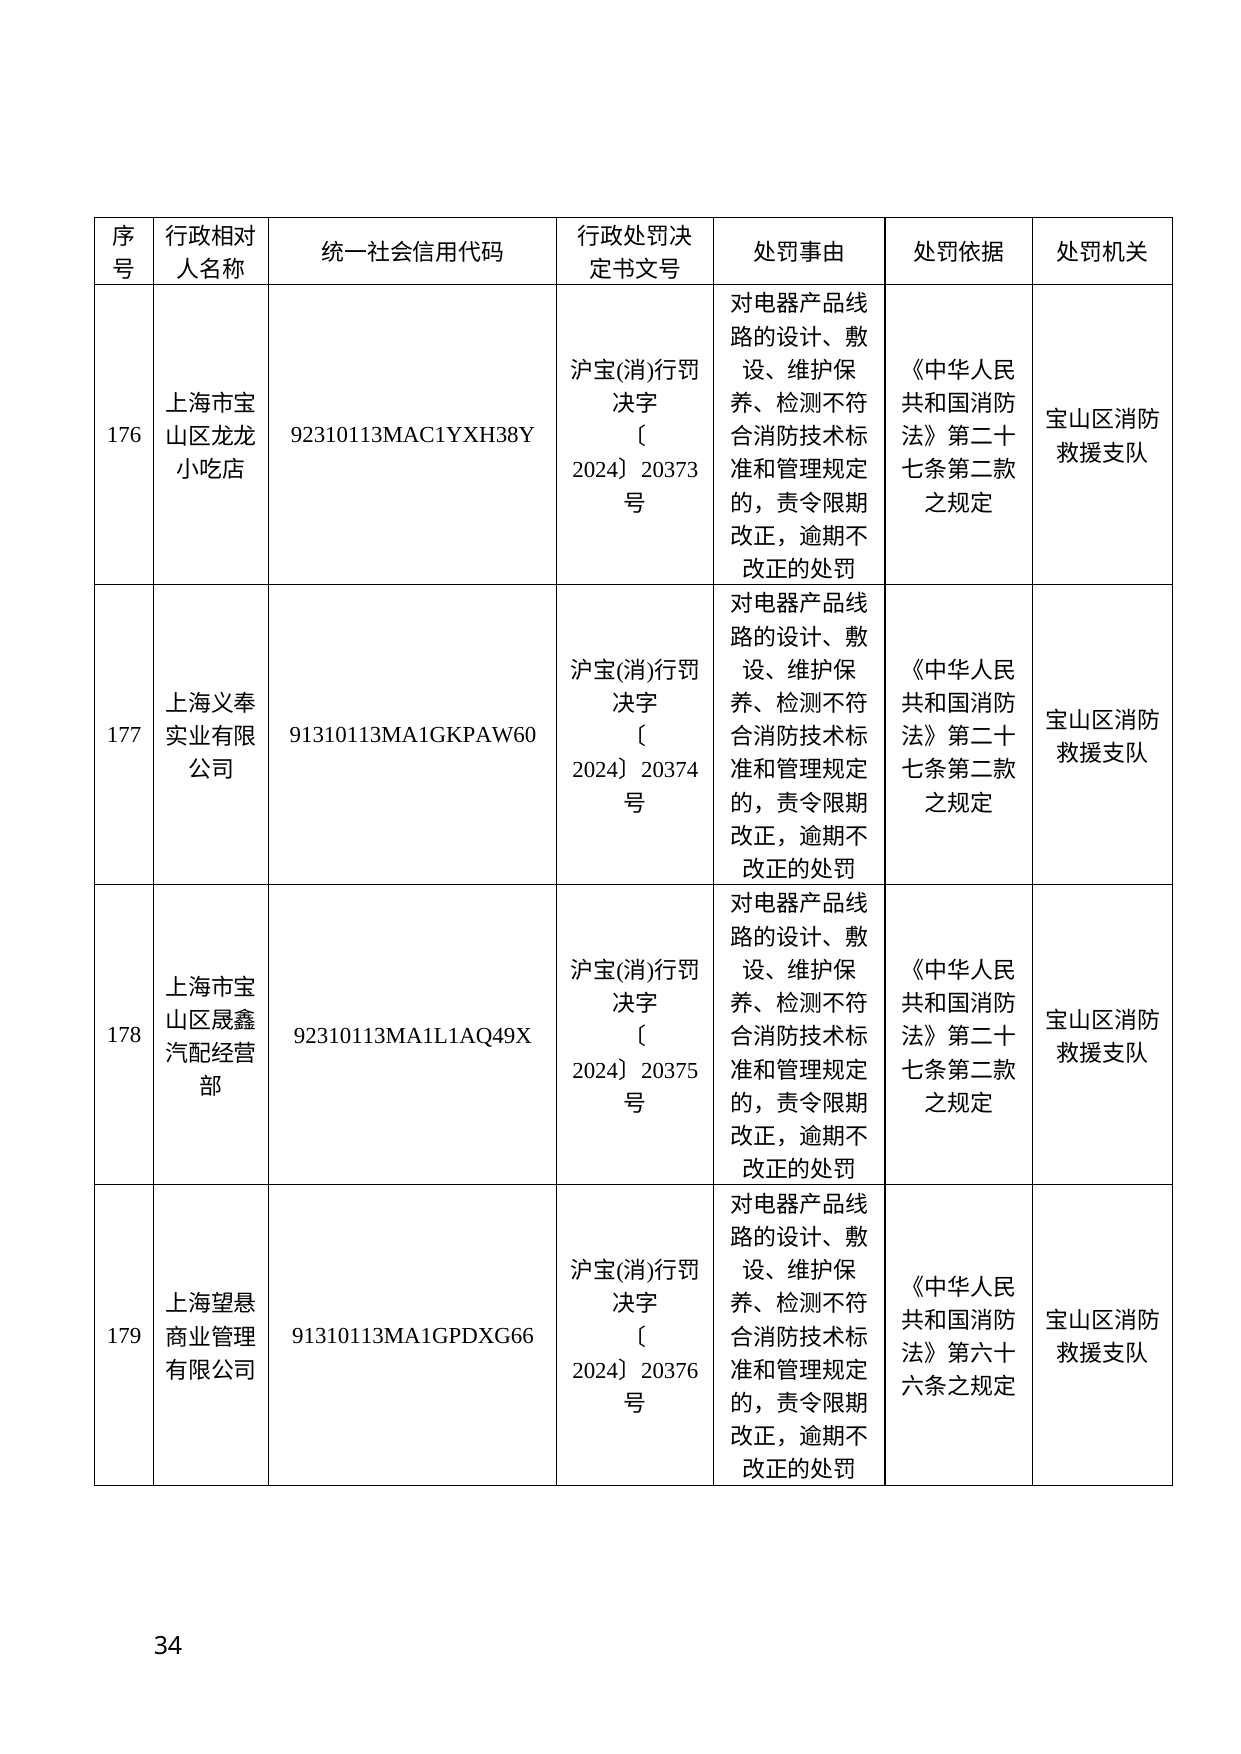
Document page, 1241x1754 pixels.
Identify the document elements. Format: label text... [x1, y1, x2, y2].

table_cell 《中华人民共和国消防法》第六十六条之规定 [886, 1185, 1032, 1484]
table_cell 92310113MA1L1AQ49X [269, 885, 556, 1184]
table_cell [714, 285, 884, 584]
table_cell 对电器产品线路的设计、敷设、维护保养、检测不符合消防技术标准和管理规定的，责令限期改正，逾期不改正的处罚 [714, 885, 884, 1184]
table_cell 上海望悬商业管理有限公司 [154, 1185, 268, 1484]
table_header 行政相对人名称 [154, 218, 268, 284]
table_header 行政处罚决定书文号 [557, 218, 713, 284]
table_cell 沪宝(消)行罚决字〔2024〕20373号 [557, 285, 713, 584]
table_cell 上海市宝山区龙龙小吃店 [154, 285, 268, 584]
table_cell 91310113MA1GPDXG66 [269, 1185, 556, 1484]
table_cell 宝山区消防救援支队 [1033, 885, 1172, 1184]
table_header 处罚事由 [714, 218, 884, 284]
table_cell 《中华人民共和国消防法》第二十七条第二款之规定 [886, 885, 1032, 1184]
table_header 统一社会信用代码 [269, 218, 556, 284]
table_header 序号 [95, 218, 153, 284]
table_cell 对电器产品线路的设计、敷设、维护保养、检测不符合消防技术标准和管理规定的，责令限期改正，逾期不改正的处罚 [714, 585, 884, 884]
table_cell 宝山区消防救援支队 [1033, 1185, 1172, 1484]
table_cell 《中华人民共和国消防法》第二十七条第二款之规定 [886, 585, 1032, 884]
table_cell 92310113MAC1YXH38Y [269, 285, 556, 584]
table_cell 91310113MA1GKPAW60 [269, 585, 556, 884]
table_cell 178 [95, 885, 153, 1184]
table_cell 宝山区消防救援支队 [1033, 285, 1172, 584]
table_cell 沪宝(消)行罚决字〔2024〕20375号 [557, 885, 713, 1184]
table_cell 177 [95, 585, 153, 884]
table_cell 宝山区消防救援支队 [1033, 585, 1172, 884]
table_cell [714, 1185, 884, 1484]
table_cell 《中华人民共和国消防法》第二十七条第二款之规定 [886, 285, 1032, 584]
table_cell 176 [95, 285, 153, 584]
table_cell 上海市宝山区晟鑫汽配经营部 [154, 885, 268, 1184]
table_header 处罚机关 [1033, 218, 1172, 284]
table_header 处罚依据 [886, 218, 1032, 284]
table_cell 179 [95, 1185, 153, 1484]
table_cell 沪宝(消)行罚决字〔2024〕20374号 [557, 585, 713, 884]
table_cell 沪宝(消)行罚决字〔2024〕20376号 [557, 1185, 713, 1484]
table_cell 上海义奉实业有限公司 [154, 585, 268, 884]
